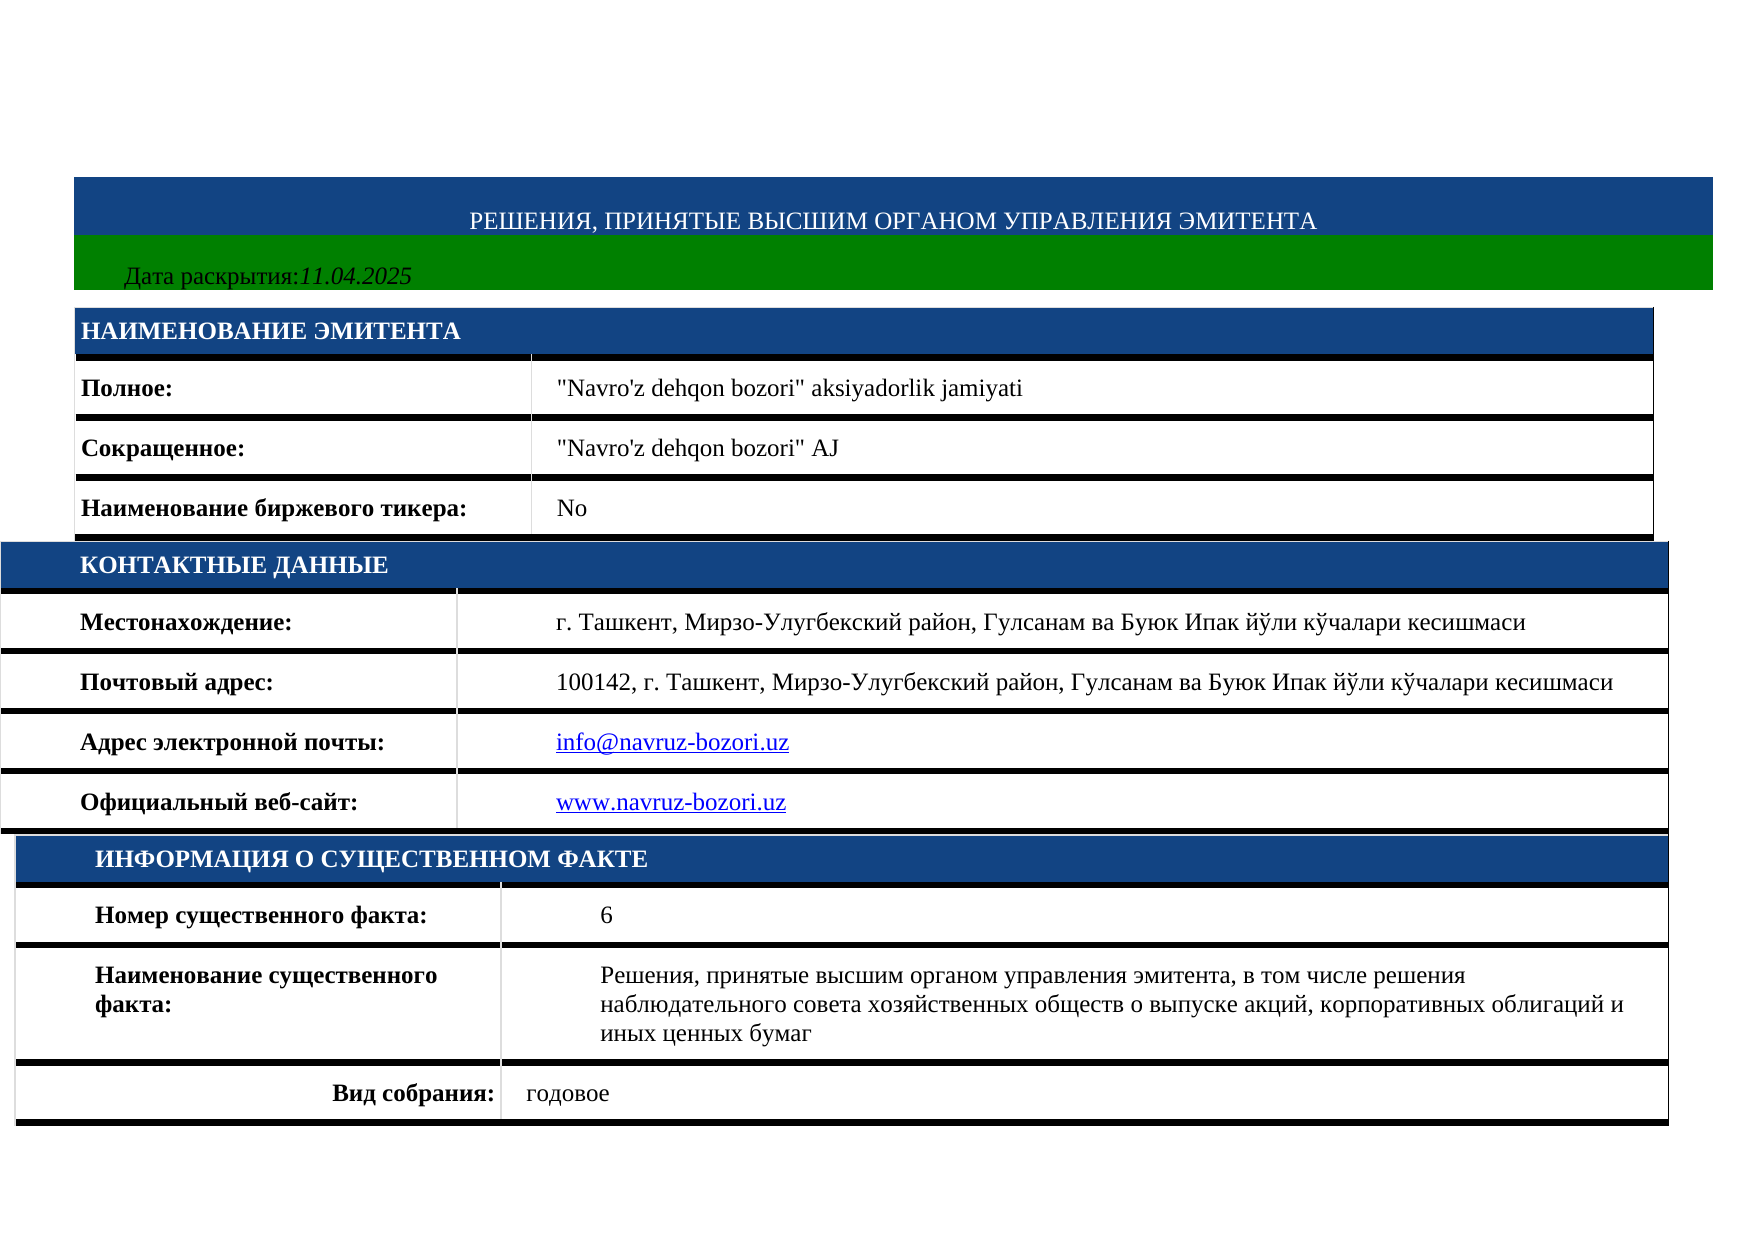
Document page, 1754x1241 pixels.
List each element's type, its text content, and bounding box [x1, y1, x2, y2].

table_header ИНФОРМАЦИЯ О СУЩЕСТВЕННОМ ФАКТЕ [16, 836, 1668, 882]
table_cell www.navruz-bozori.uz [458, 774, 1668, 828]
text Дата раскрытия:11.04.2025 [74, 235, 1713, 290]
table_cell info@navruz-bozori.uz [458, 714, 1668, 768]
table_cell "Navro'z dehqon bozori" AJ [532, 421, 1653, 474]
table_cell 6 [502, 888, 1668, 942]
table_cell "Navro'z dehqon bozori" aksiyadorlik jamiyati [532, 361, 1653, 414]
table_header КОНТАКТНЫЕ ДАННЫЕ [1, 542, 1668, 588]
table_cell Решения, принятые высшим органом управления эмитента, в том числе решения наблюдательного совета хозяйственных обществ о выпуске акций, корпоративных облигаций и иных ценных бумаг [502, 948, 1668, 1059]
table_cell Полное: [75, 355, 531, 414]
table_cell Наименование биржевого тикера: [75, 475, 531, 534]
table_cell Наименование существенного факта: [16, 948, 500, 1059]
table_cell Местонахождение: [1, 594, 456, 648]
table_cell Номер существенного факта: [16, 888, 500, 942]
table_cell Сокращенное: [75, 415, 531, 474]
table_cell 100142, г. Ташкент, Мирзо-Улугбекский район, Гулсанам ва Буюк Ипак йўли кўчалари кесишмаси [458, 654, 1668, 708]
table_cell Вид собрания: [16, 1066, 500, 1119]
table_cell No [532, 481, 1653, 534]
table_cell Официальный веб-сайт: [1, 774, 456, 828]
table_cell годовое [502, 1066, 1668, 1119]
text РЕШЕНИЯ, ПРИНЯТЫЕ ВЫСШИМ ОРГАНОМ УПРАВЛЕНИЯ ЭМИТЕНТА [74, 206, 1713, 235]
table_cell Адрес электронной почты: [1, 714, 456, 768]
table_cell Почтовый адрес: [1, 654, 456, 708]
table_cell г. Ташкент, Мирзо-Улугбекский район, Гулсанам ва Буюк Ипак йўли кўчалари кесишмаси [458, 594, 1668, 648]
table_header НАИМЕНОВАНИЕ ЭМИТЕНТА [75, 308, 1653, 354]
